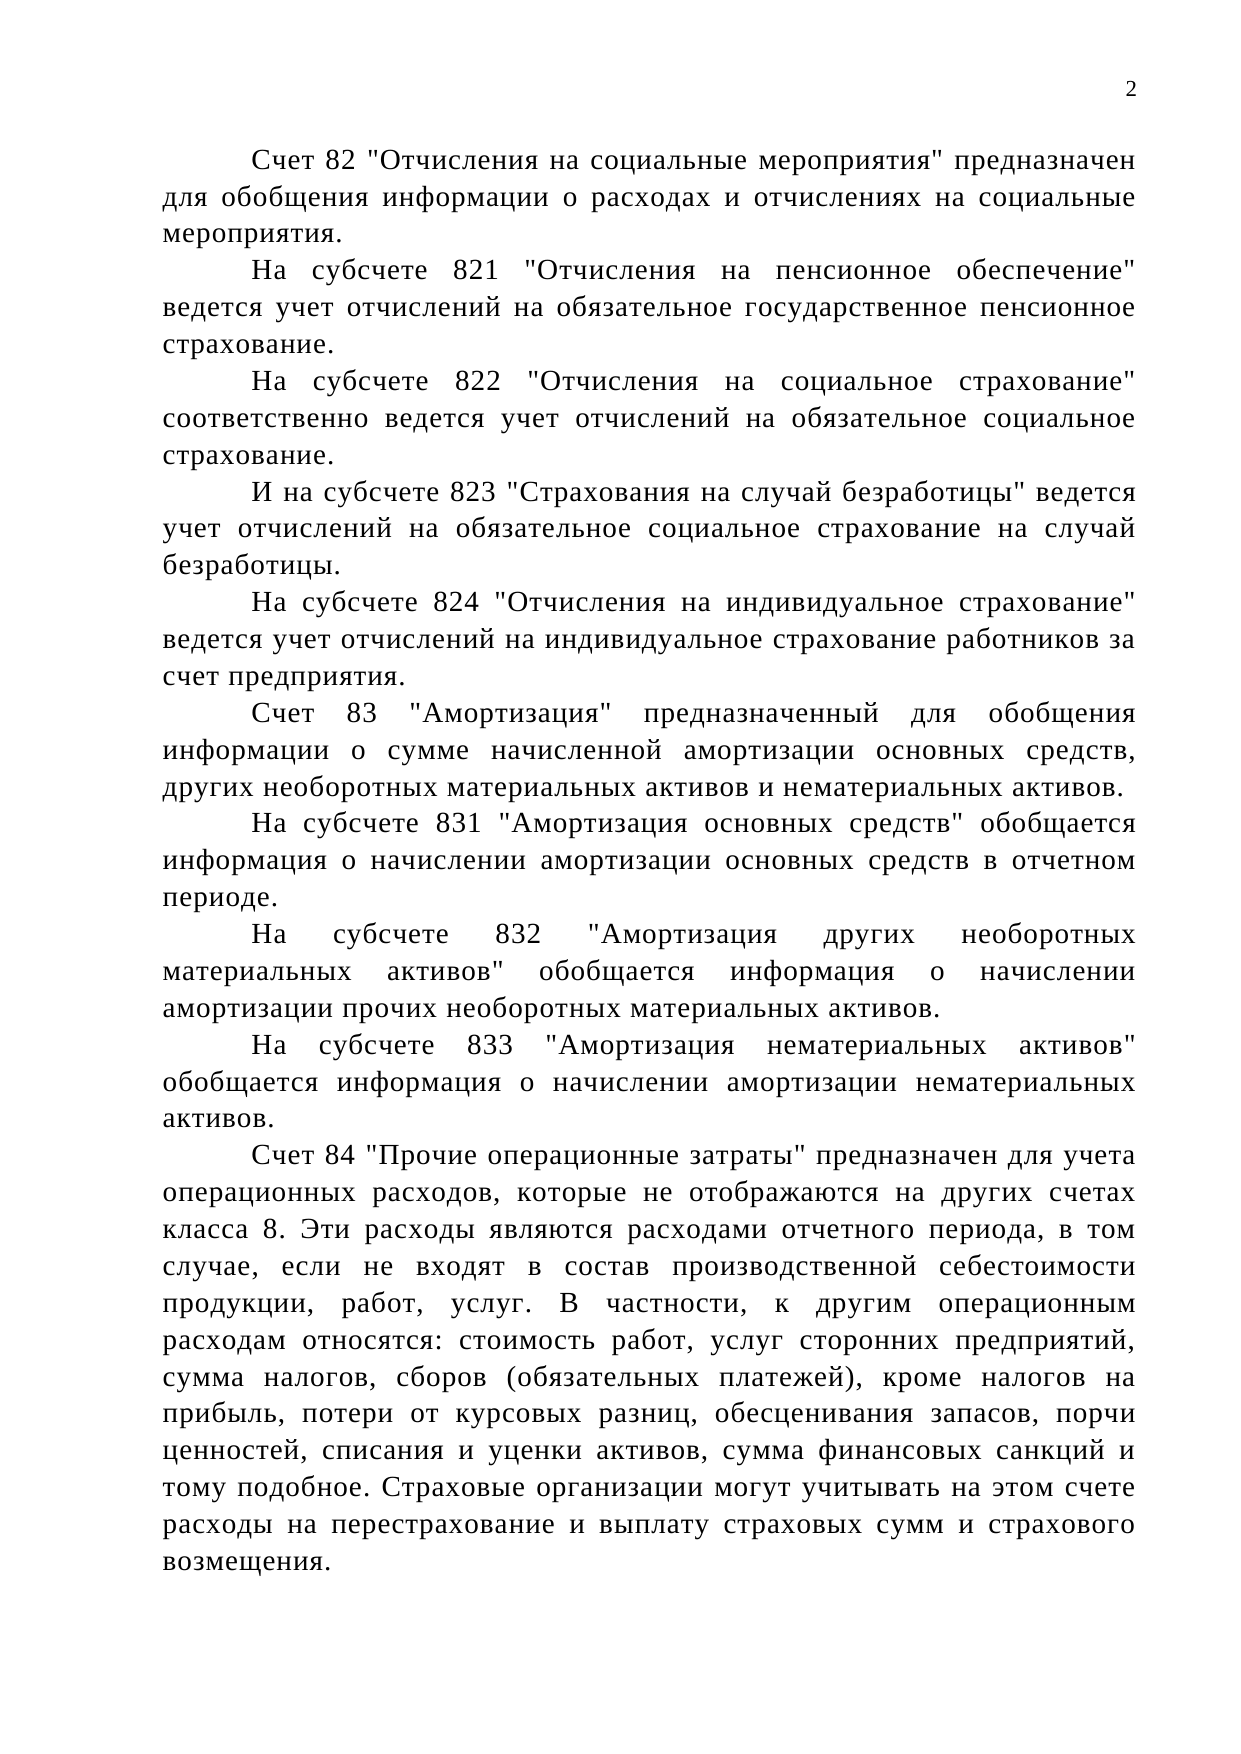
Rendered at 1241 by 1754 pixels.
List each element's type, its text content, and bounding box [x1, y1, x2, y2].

text На субсчете 822 "Отчисления на социальное страхование" соответственно ведется учет отчислений на обязательное социальное страхование. [162, 363, 1137, 470]
text На субсчете 831 "Амортизация основных средств" обобщается информация о начислении амортизации основных средств в отчетном периоде. [162, 806, 1137, 913]
text И на субсчете 823 "Страхования на случай безработицы" ведется учет отчислений на обязательное социальное страхование на случай безработицы. [162, 474, 1137, 581]
text Счет 83 "Амортизация" предназначенный для обобщения информации о сумме начисленной амортизации основных средств, других необоротных материальных активов и нематериальных активов. [162, 695, 1137, 802]
text На субсчете 832 "Амортизация других необоротных материальных активов" обобщается информация о начислении амортизации прочих необоротных материальных активов. [162, 916, 1137, 1023]
text На субсчете 833 "Амортизация нематериальных активов" обобщается информация о начислении амортизации нематериальных активов. [162, 1027, 1137, 1134]
text На субсчете 824 "Отчисления на индивидуальное страхование" ведется учет отчислений на индивидуальное страхование работников за счет предприятия. [162, 584, 1137, 692]
text Счет 82 "Отчисления на социальные мероприятия" предназначен для обобщения информации о расходах и отчислениях на социальные мероприятия. [162, 142, 1137, 249]
text На субсчете 821 "Отчисления на пенсионное обеспечение" ведется учет отчислений на обязательное государственное пенсионное страхование. [162, 252, 1137, 360]
text Счет 84 "Прочие операционные затраты" предназначен для учета операционных расходов, которые не отображаются на других счетах класса 8. Эти расходы являются расходами отчетного периода, в том случае, если не входят в состав производственной себестоимости продукции, работ, услуг. В частности, к другим операционным расходам относятся: стоимость работ, услуг сторонних предприятий, сумма налогов, сборов (обязательных платежей), кроме налогов на прибыль, потери от курсовых разниц, обесценивания запасов, порчи ценностей, списания и уценки активов, сумма финансовых санкций и тому подобное. Страховые организации могут учитывать на этом счете расходы на перестрахование и выплату страховых сумм и страхового возмещения. [162, 1137, 1137, 1577]
